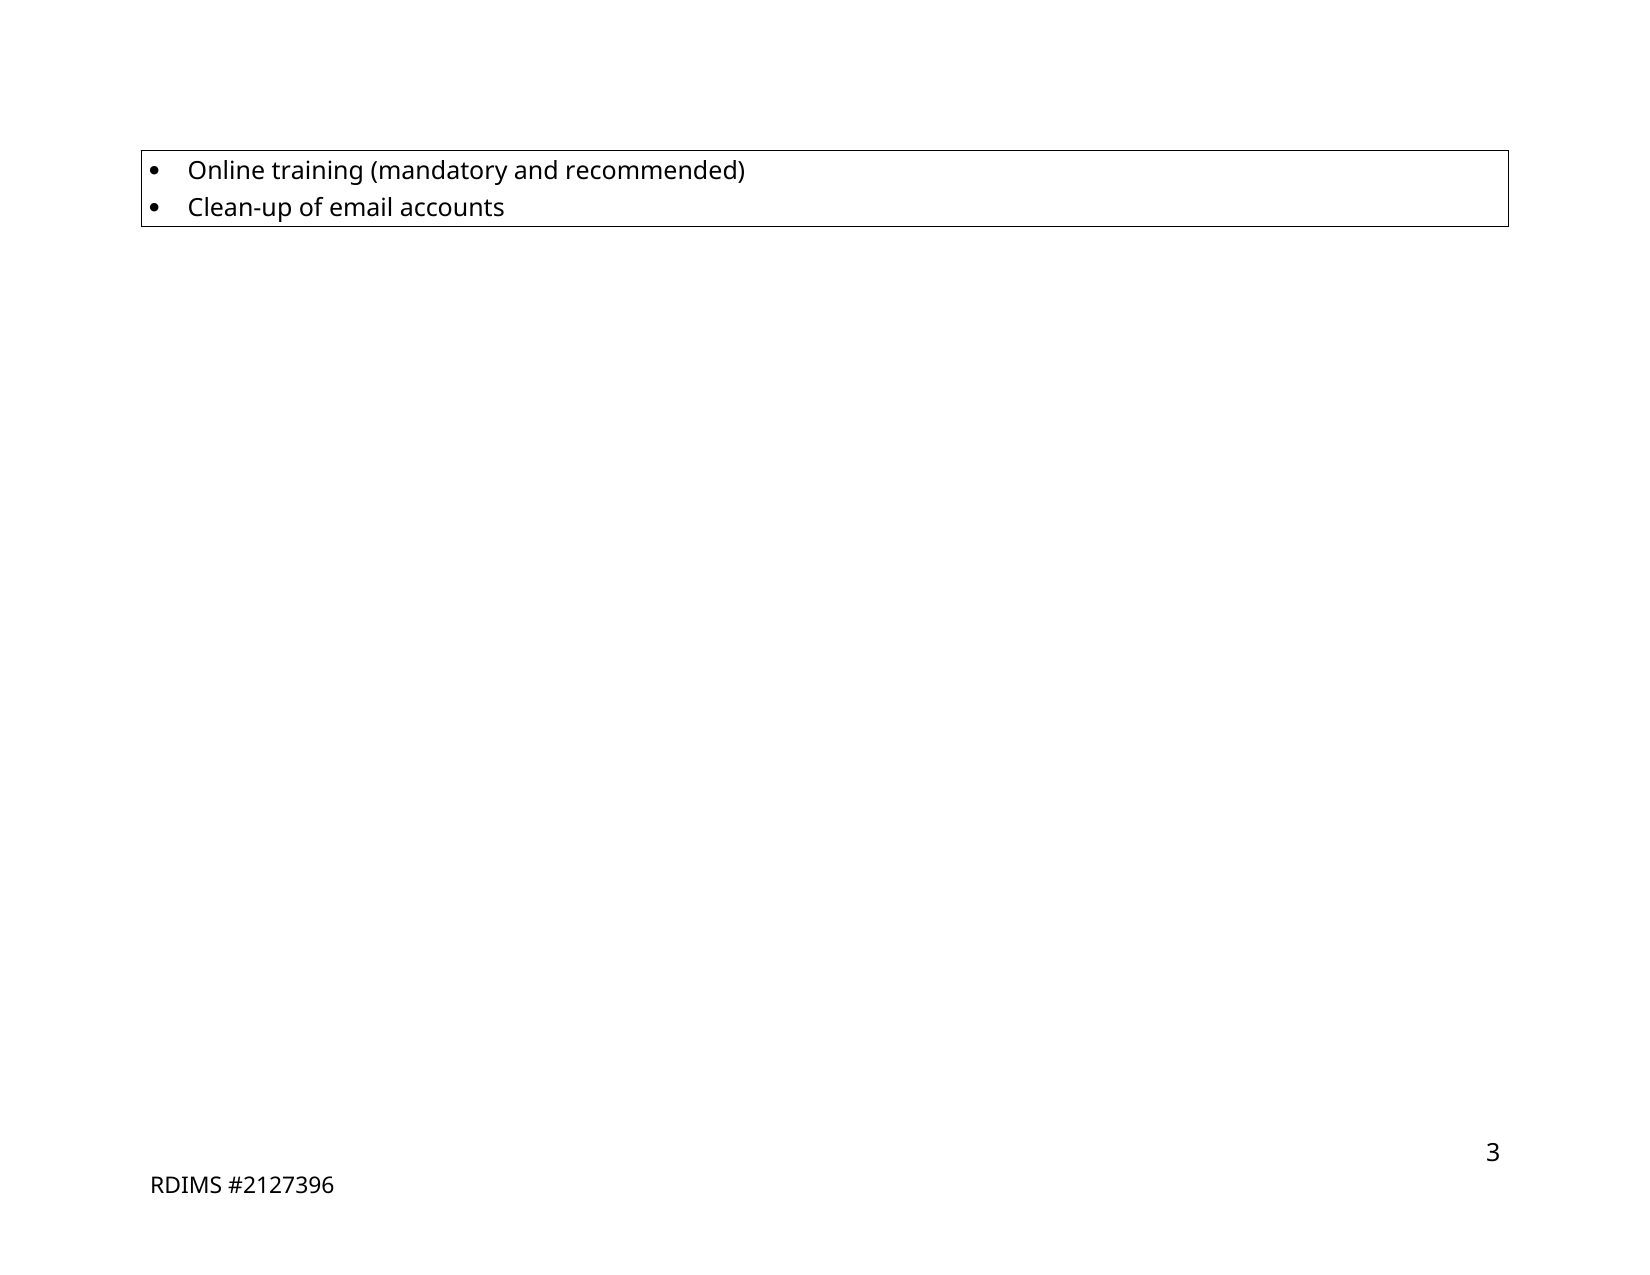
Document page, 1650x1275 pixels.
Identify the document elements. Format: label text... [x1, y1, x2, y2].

list Clean-up of email accounts [142, 187, 1508, 226]
list Online training (mandatory and recommended) [142, 151, 1508, 187]
